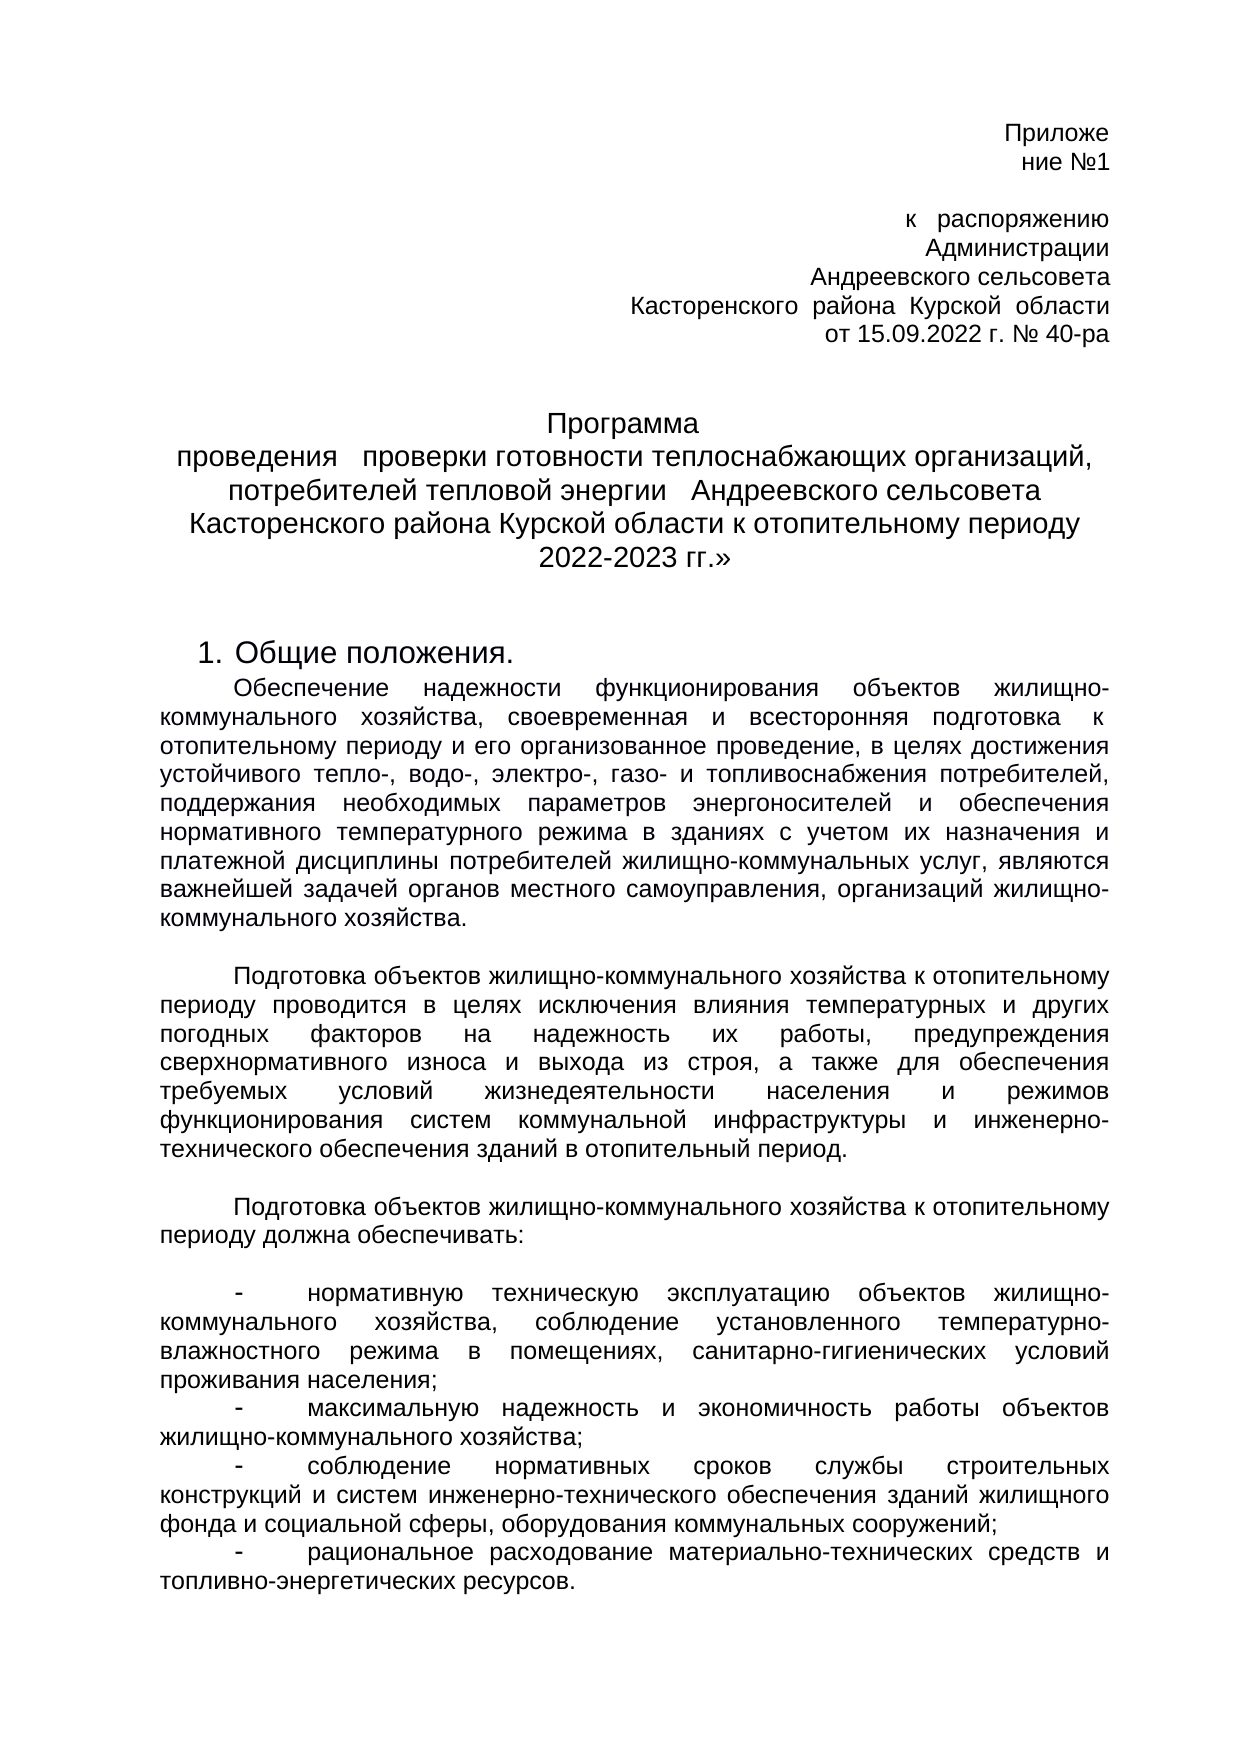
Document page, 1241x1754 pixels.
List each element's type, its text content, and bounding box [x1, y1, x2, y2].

list нормативную техническую эксплуатацию объектов жилищно-коммунального хозяйства, соблюдение установленного температурно-влажностного режима в помещениях, санитарно-гигиенических условий проживания населения; [159, 1278, 1110, 1393]
text Администрации Андреевского сельсовета [159, 233, 1110, 291]
list Общие положения. [197, 634, 1110, 670]
text проведения проверки готовности теплоснабжающих организаций, потребителей тепловой энергии Андреевского сельсовета Касторенского района Курской области к отопительному периоду 2022-2023 гг.» [159, 439, 1110, 573]
text к распоряжению [159, 204, 1110, 233]
text Приложение №1 [159, 118, 1110, 176]
text Подготовка объектов жилищно-коммунального хозяйства к отопительному периоду проводится в целях исключения влияния температурных и других погодных факторов на надежность их работы, предупреждения сверхнормативного износа и выхода из строя, а также для обеспечения требуемых условий жизнедеятельности населения и режимов функционирования систем коммунальной инфраструктуры и инженерно-технического обеспечения зданий в отопительный период. [159, 961, 1110, 1162]
text Подготовка объектов жилищно-коммунального хозяйства к отопительному периоду должна обеспечивать: [159, 1192, 1110, 1249]
text Программа [159, 406, 1110, 439]
list соблюдение нормативных сроков службы строительных конструкций и систем инженерно-технического обеспечения зданий жилищного фонда и социальной сферы, оборудования коммунальных сооружений; [159, 1451, 1110, 1537]
text Касторенского района Курской области [159, 291, 1110, 319]
text Обеспечение надежности функционирования объектов жилищно-коммунального хозяйства, своевременная и всесторонняя подготовка к отопительному периоду и его организованное проведение, в целях достижения устойчивого тепло-, водо-, электро-, газо- и топливоснабжения потребителей, поддержания необходимых параметров энергоносителей и обеспечения нормативного температурного режима в зданиях с учетом их назначения и платежной дисциплины потребителей жилищно-коммунальных услуг, являются важнейшей задачей органов местного самоуправления, организаций жилищно-коммунального хозяйства. [159, 673, 1110, 932]
list максимальную надежность и экономичность работы объектов жилищно-коммунального хозяйства; [159, 1393, 1110, 1451]
list рациональное расходование материально-технических средств и топливно-энергетических ресурсов. [159, 1537, 1110, 1595]
text от 15.09.2022 г. № 40-ра [159, 319, 1110, 348]
